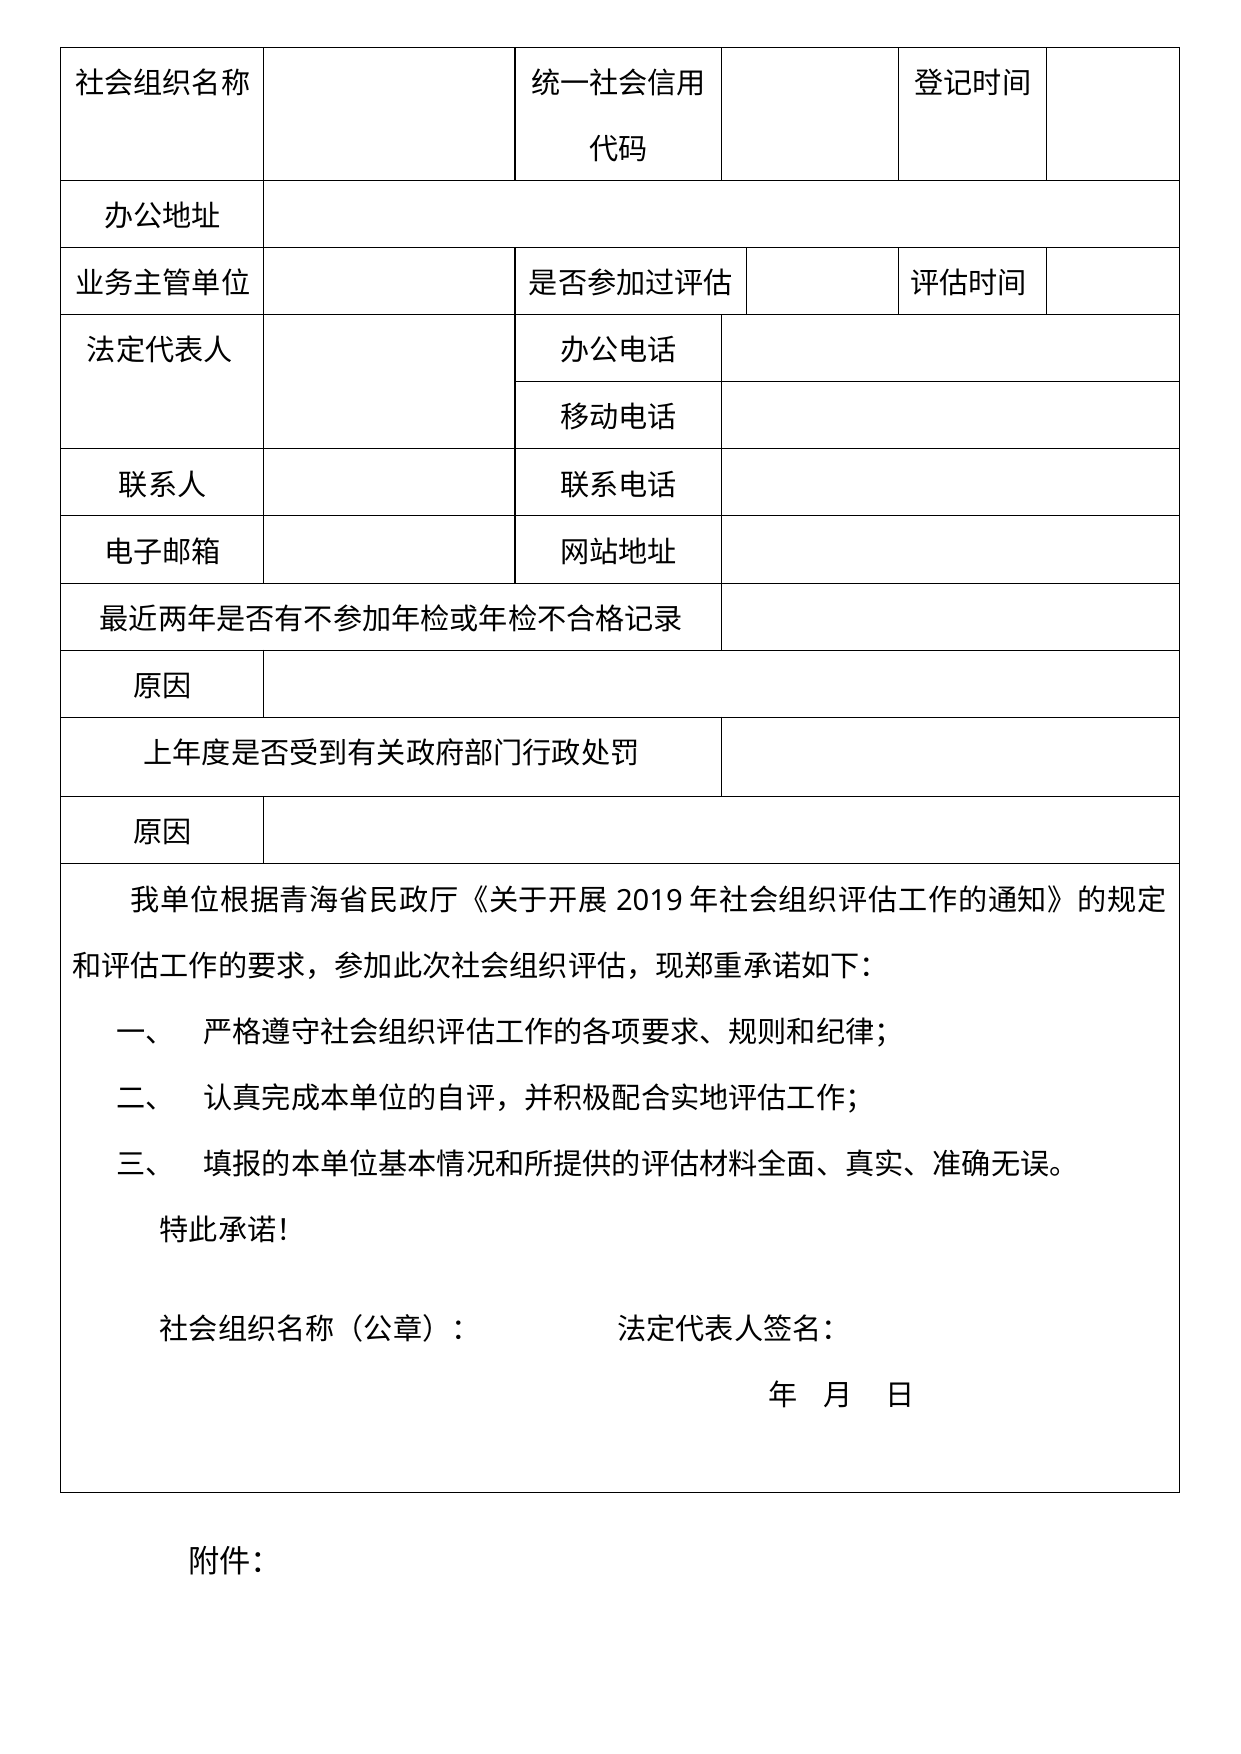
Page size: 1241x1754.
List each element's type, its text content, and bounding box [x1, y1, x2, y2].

table_cell [747, 248, 898, 314]
table_cell [264, 449, 514, 515]
table_cell 评估时间 [899, 248, 1046, 314]
table_cell 办公地址 [61, 181, 263, 247]
table_cell 原因 [61, 651, 263, 717]
table_header 登记时间 [899, 48, 1046, 180]
table_cell [1047, 248, 1179, 314]
table_cell 网站地址 [516, 516, 721, 582]
table_cell 最近两年是否有不参加年检或年检不合格记录 [61, 584, 721, 649]
table_cell 上年度是否受到有关政府部门行政处罚 [61, 718, 721, 796]
table_cell 是否参加过评估 [516, 248, 746, 314]
table_cell 联系电话 [516, 449, 721, 515]
table_cell [722, 449, 1179, 515]
table_cell [264, 651, 1179, 717]
table_cell 联系人 [61, 449, 263, 515]
table_cell 移动电话 [516, 382, 721, 448]
table_cell [722, 315, 1179, 381]
table_cell [264, 181, 1179, 247]
table_cell 原因 [61, 797, 263, 863]
table_cell [722, 382, 1179, 448]
table_header [722, 48, 898, 180]
table_header [264, 48, 514, 180]
table_cell [264, 248, 514, 314]
table_cell 法定代表人 [61, 315, 263, 448]
table_cell 电子邮箱 [61, 516, 263, 582]
table_cell 我单位根据青海省民政厅《关于开展2019年社会组织评估工作的通知》的规定和评估工作的要求，参加此次社会组织评估，现郑重承诺如下： 严格遵守社会组织评估工作的各项要求、规则和纪律； 认真完成本单位的自评，并积极配合实地评估工作； 填报的本单位基本情况和所提供的评估材料全面、真实、准确无误。 特此承诺！ 社会组织名称（公章）： 法定代表人签名： 年 月 日 [61, 864, 1179, 1492]
table_cell [264, 797, 1179, 863]
table_cell [264, 516, 514, 582]
table_cell 办公电话 [516, 315, 721, 381]
table_header 统一社会信用代码 [516, 48, 721, 180]
table_cell 业务主管单位 [61, 248, 263, 314]
table_cell [264, 315, 514, 448]
table_cell [722, 718, 1179, 796]
text 附件： [188, 1526, 1052, 1592]
table_header 社会组织名称 [61, 48, 263, 180]
table_cell [722, 516, 1179, 582]
table_cell [722, 584, 1179, 649]
table_header [1047, 48, 1179, 180]
